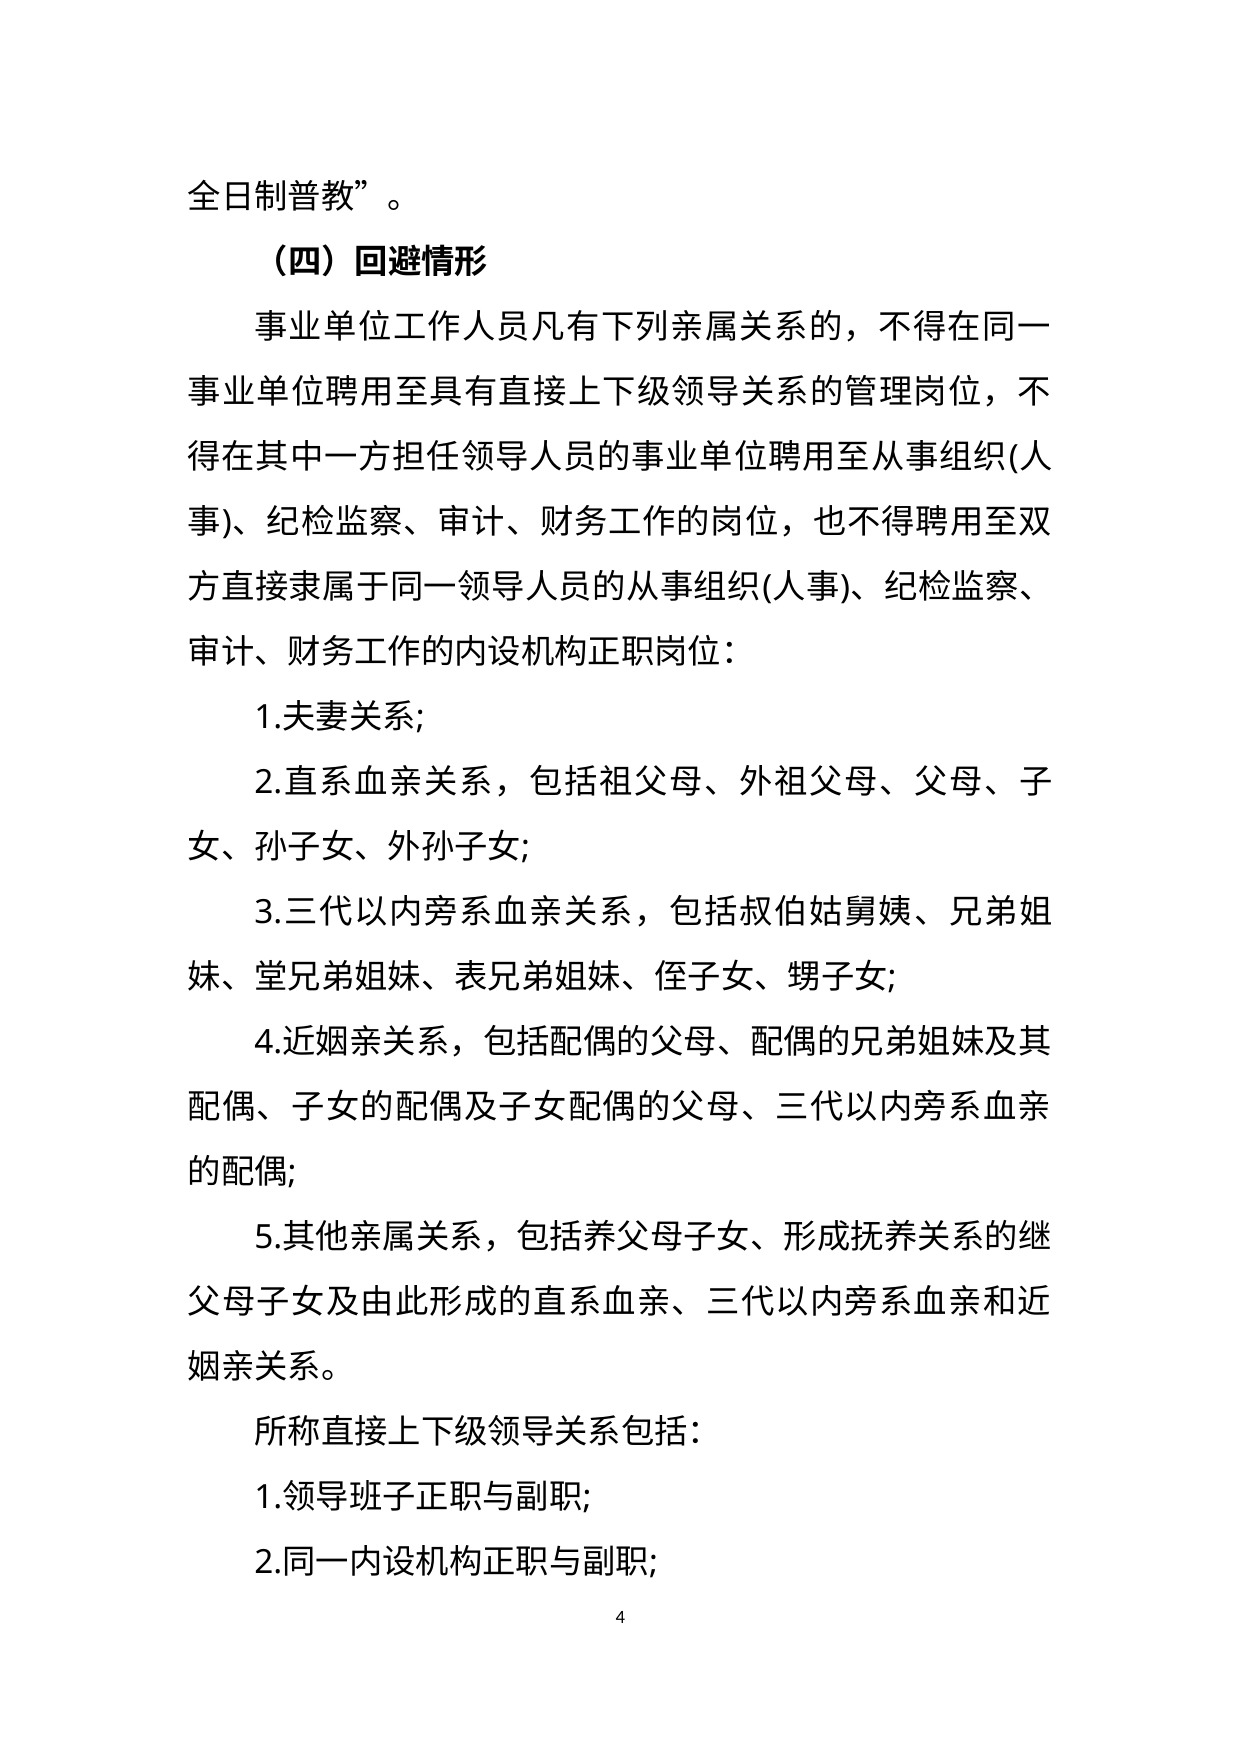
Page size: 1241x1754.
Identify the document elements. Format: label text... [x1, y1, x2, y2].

text 1.领导班子正职与副职; [187, 1462, 1053, 1527]
text 事业单位工作人员凡有下列亲属关系的，不得在同一事业单位聘用至具有直接上下级领导关系的管理岗位，不得在其中一方担任领导人员的事业单位聘用至从事组织(人事)、纪检监察、审计、财务工作的岗位，也不得聘用至双方直接隶属于同一领导人员的从事组织(人事)、纪检监察、审计、财务工作的内设机构正职岗位： [187, 292, 1053, 682]
text 2.同一内设机构正职与副职; [187, 1527, 1053, 1592]
text 5.其他亲属关系，包括养父母子女、形成抚养关系的继父母子女及由此形成的直系血亲、三代以内旁系血亲和近姻亲关系。 [187, 1202, 1053, 1397]
text 1.夫妻关系; [187, 682, 1053, 747]
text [187, 162, 1053, 227]
text （四）回避情形 [187, 227, 1053, 292]
text 4.近姻亲关系，包括配偶的父母、配偶的兄弟姐妹及其配偶、子女的配偶及子女配偶的父母、三代以内旁系血亲的配偶; [187, 1007, 1053, 1202]
text 2.直系血亲关系，包括祖父母、外祖父母、父母、子女、孙子女、外孙子女; [187, 747, 1053, 877]
text 所称直接上下级领导关系包括： [187, 1397, 1053, 1462]
text 3.三代以内旁系血亲关系，包括叔伯姑舅姨、兄弟姐妹、堂兄弟姐妹、表兄弟姐妹、侄子女、甥子女; [187, 877, 1053, 1007]
